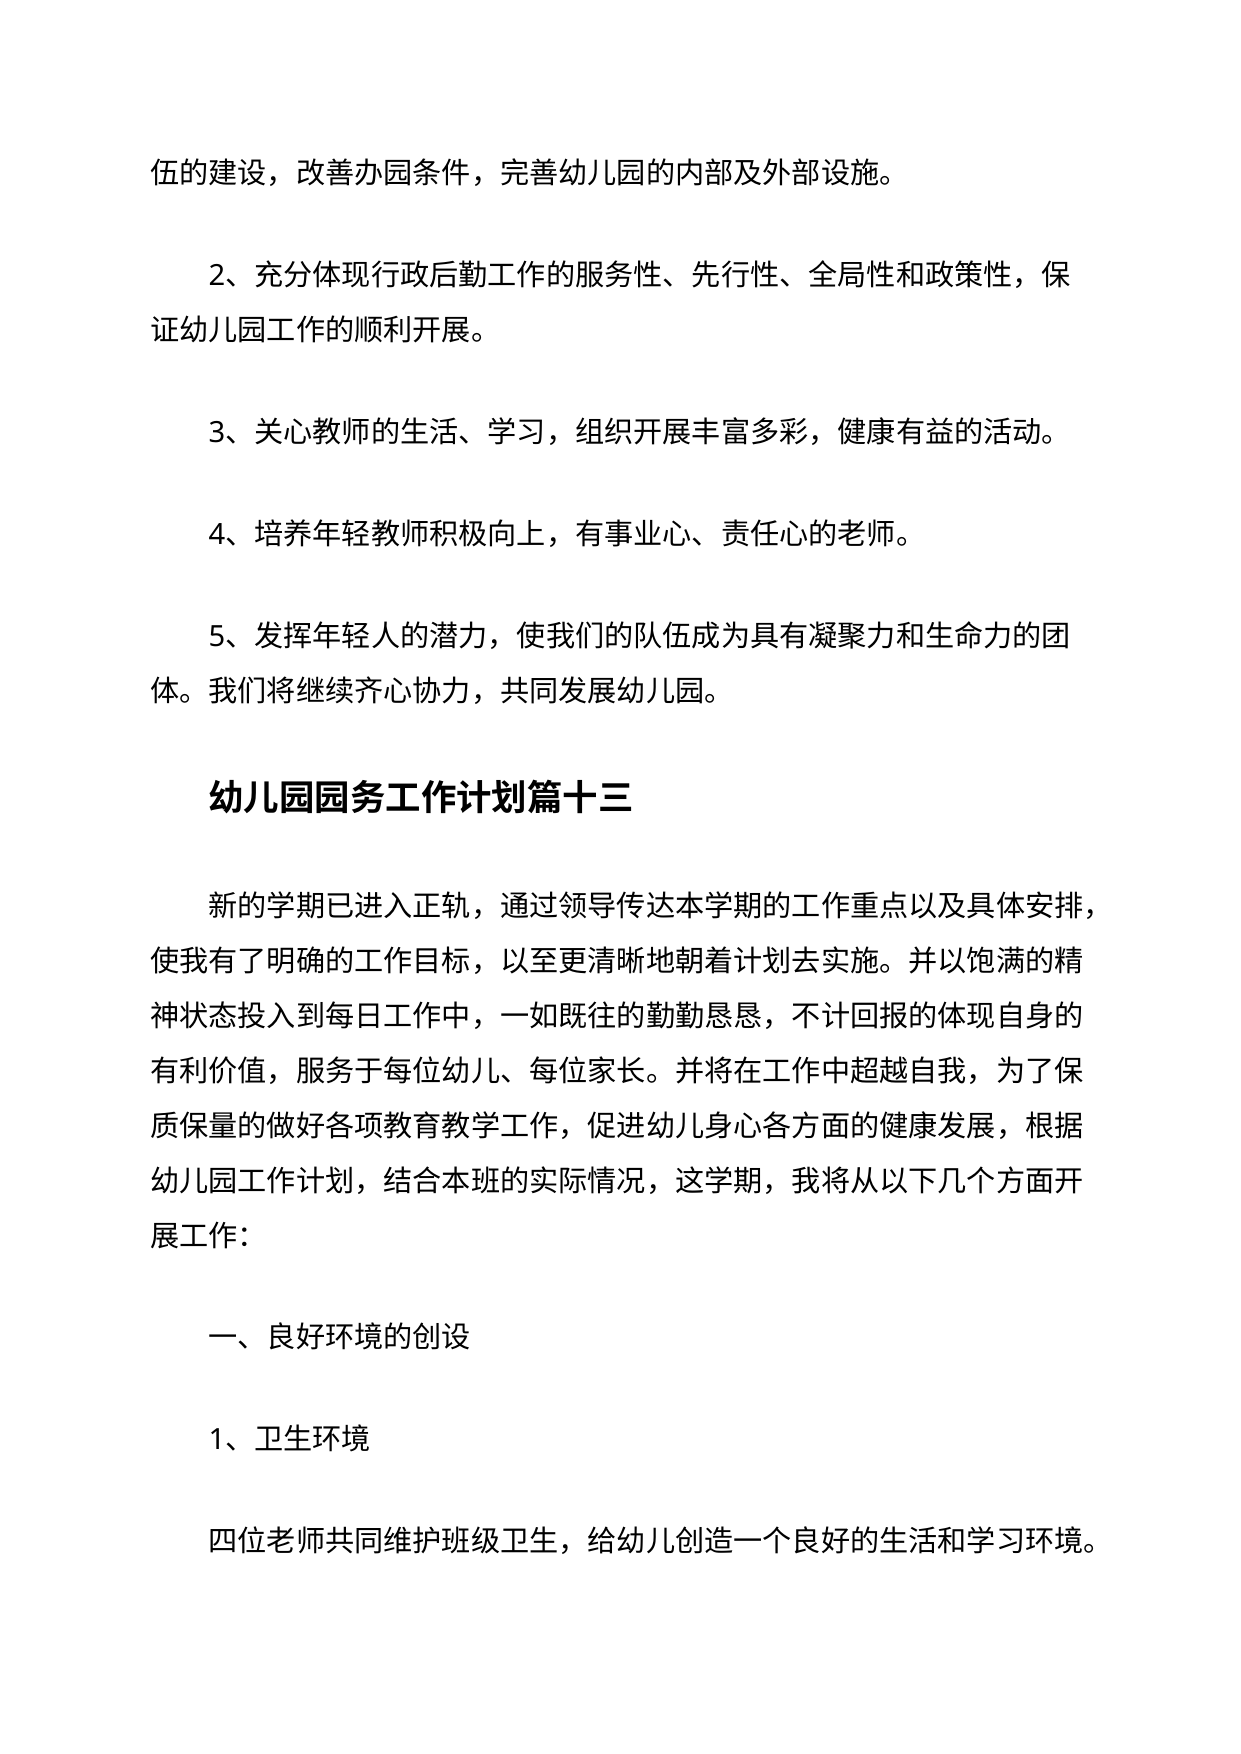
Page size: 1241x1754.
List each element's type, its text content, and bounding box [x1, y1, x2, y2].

text 新的学期已进入正轨，通过领导传达本学期的工作重点以及具体安排，使我有了明确的工作目标，以至更清晰地朝着计划去实施。并以饱满的精神状态投入到每日工作中，一如既往的勤勤恳恳，不计回报的体现自身的有利价值，服务于每位幼儿、每位家长。并将在工作中超越自我，为了保质保量的做好各项教育教学工作，促进幼儿身心各方面的健康发展，根据幼儿园工作计划，结合本班的实际情况，这学期，我将从以下几个方面开展工作： [150, 883, 1090, 1254]
text 幼儿园园务工作计划篇十三 [150, 769, 1090, 821]
text 2、充分体现行政后勤工作的服务性、先行性、全局性和政策性，保证幼儿园工作的顺利开展。 [150, 252, 1090, 349]
text 4、培养年轻教师积极向上，有事业心、责任心的老师。 [150, 511, 1090, 553]
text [150, 150, 1090, 192]
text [150, 1518, 1090, 1560]
text 5、发挥年轻人的潜力，使我们的队伍成为具有凝聚力和生命力的团体。我们将继续齐心协力，共同发展幼儿园。 [150, 612, 1090, 710]
text 一、良好环境的创设 [150, 1314, 1090, 1356]
text 1、卫生环境 [150, 1416, 1090, 1458]
text 3、关心教师的生活、学习，组织开展丰富多彩，健康有益的活动。 [150, 408, 1090, 451]
